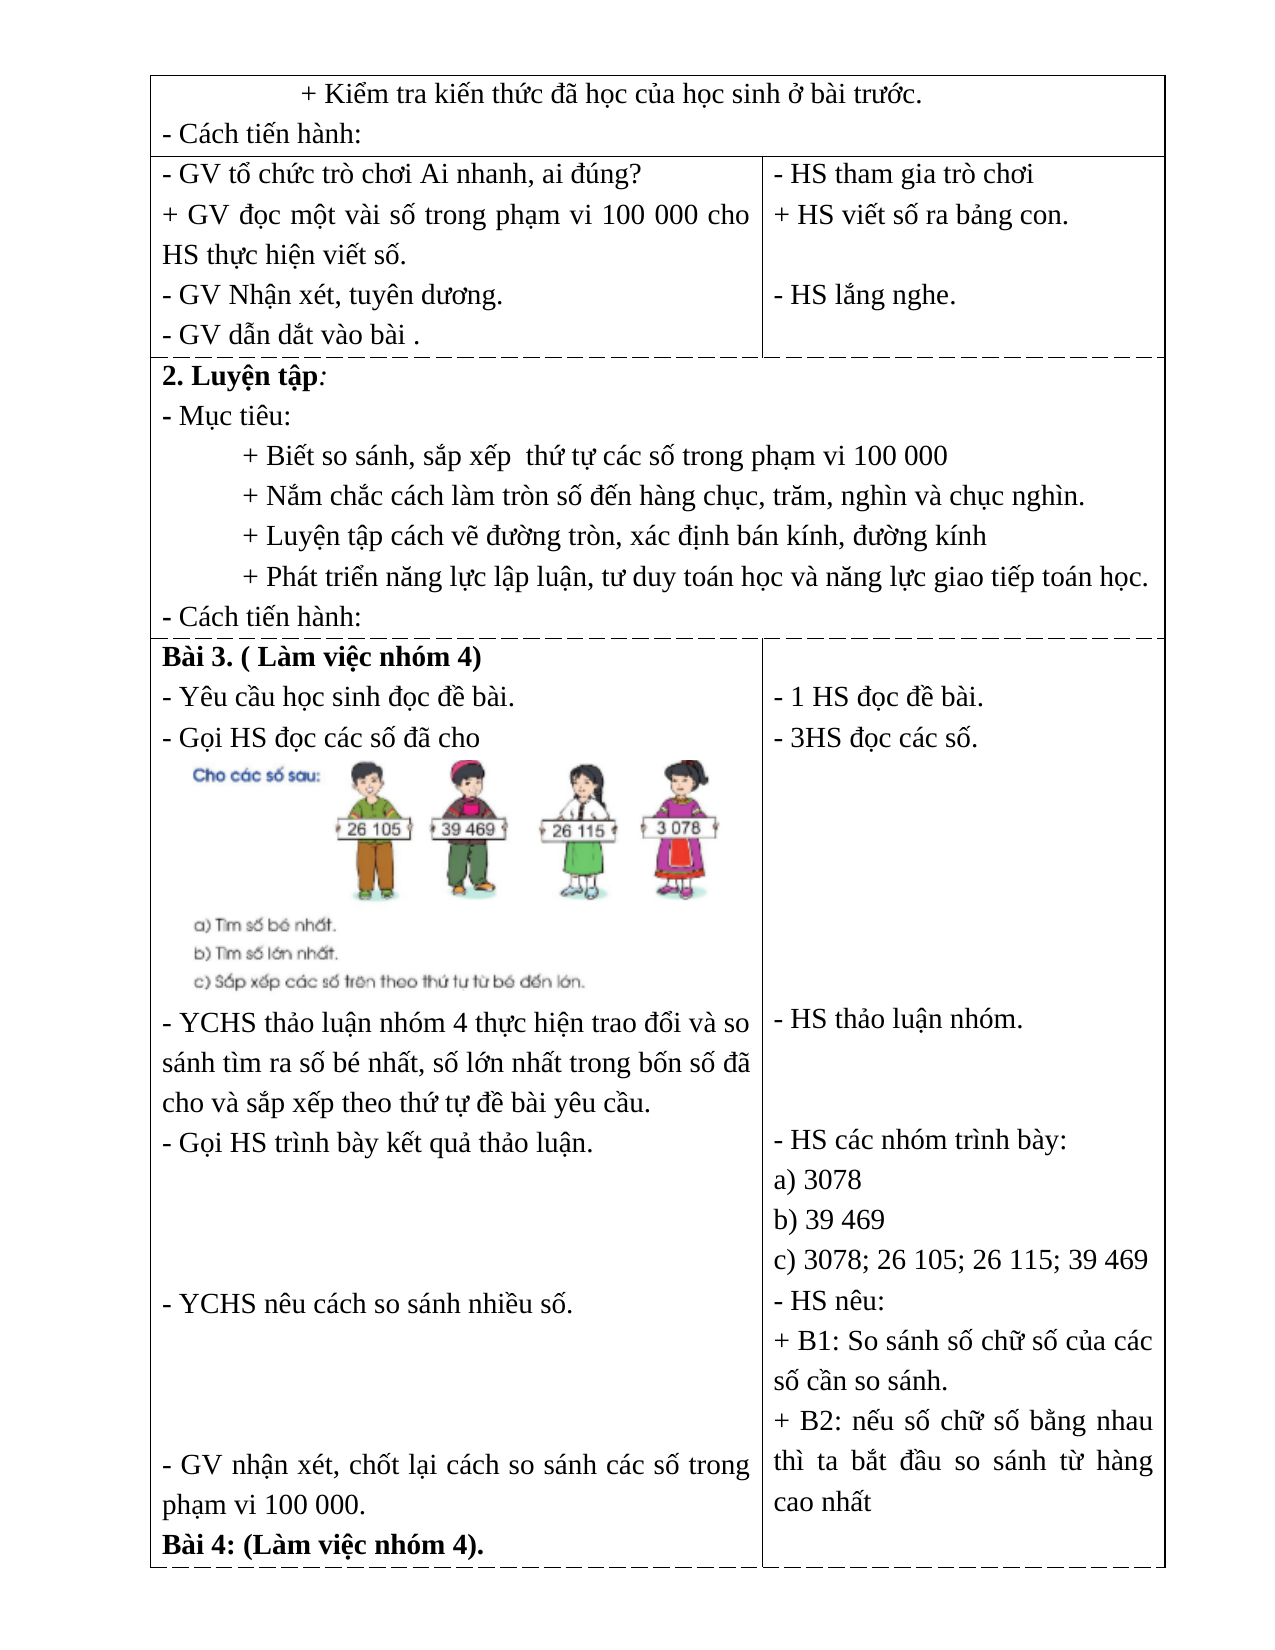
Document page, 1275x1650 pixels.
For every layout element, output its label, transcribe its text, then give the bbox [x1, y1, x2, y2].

table_cell - HS tham gia trò chơi + HS viết số ra bảng con. - HS lắng nghe. [763, 157, 1164, 357]
table_cell 2. Luyện tập: - Mục tiêu: + Biết so sánh, sắp xếp thứ tự các số trong phạm vi 100 000 + Nắm chắc cách làm tròn số đến hàng chục, trăm, nghìn và chục nghìn. + Luyện tập cách vẽ đường tròn, xác định bán kính, đường kính + Phát triển năng lực lập luận, tư duy toán học và năng lực giao tiếp toán học. - Cách tiến hành: [151, 357, 1164, 638]
table_cell - GV tổ chức trò chơi Ai nhanh, ai đúng? + GV đọc một vài số trong phạm vi 100 000 cho HS thực hiện viết số. - GV Nhận xét, tuyên dương. - GV dẫn dắt vào bài . [151, 157, 762, 357]
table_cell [763, 638, 1164, 1567]
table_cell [151, 76, 1164, 156]
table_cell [151, 638, 762, 1567]
picture [192, 760, 721, 999]
